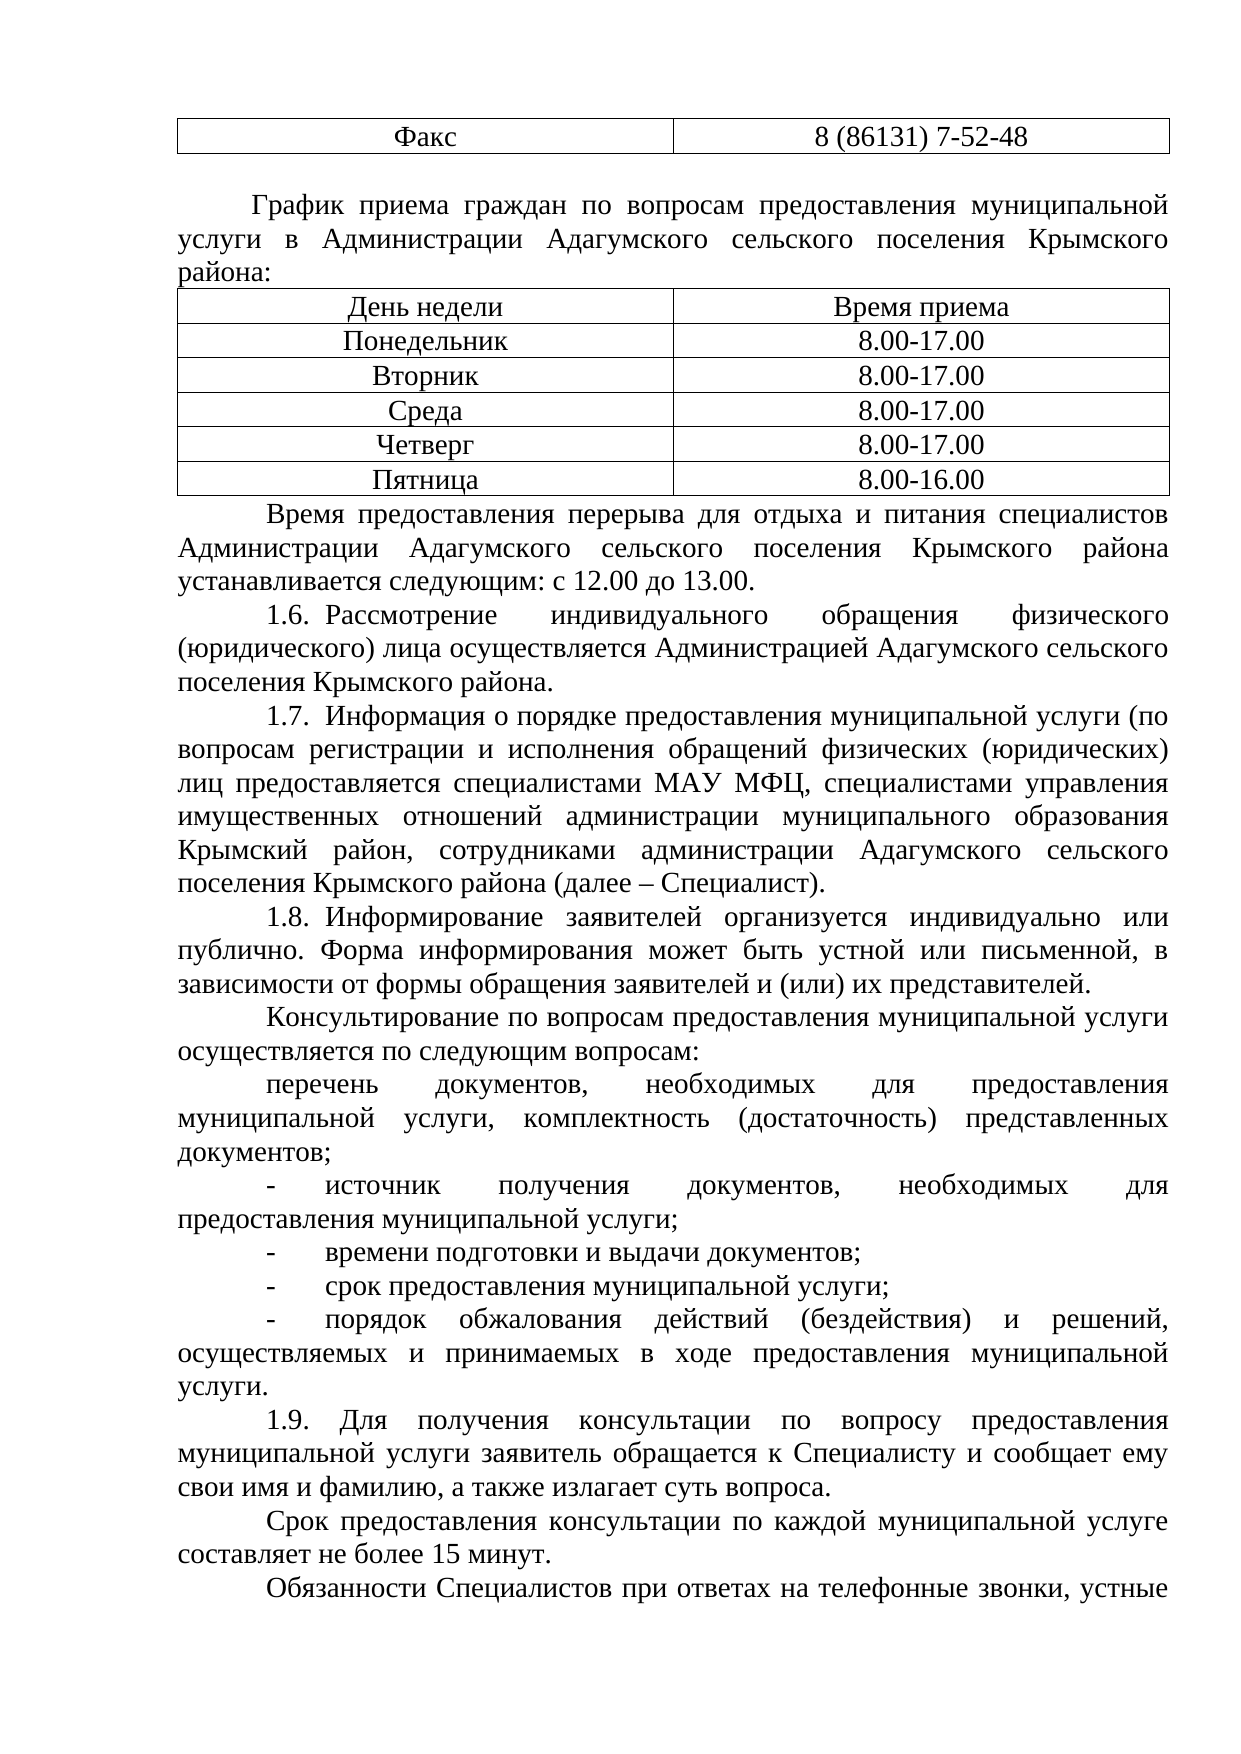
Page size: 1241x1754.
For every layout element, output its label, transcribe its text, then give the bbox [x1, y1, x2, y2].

table_cell 8.00-16.00 [674, 462, 1169, 495]
table_cell 8.00-17.00 [674, 324, 1169, 357]
table_cell Четверг [178, 427, 673, 461]
table_cell 8.00-17.00 [674, 358, 1169, 392]
text 1.6. Рассмотрение индивидуального обращения физического (юридического) лица осуществляется Администрацией Адагумского сельского поселения Крымского района. [177, 597, 1169, 698]
table_cell 8.00-17.00 [674, 393, 1169, 426]
text График приема граждан по вопросам предоставления муниципальной услуги в Администрации Адагумского сельского поселения Крымского района: [177, 187, 1169, 288]
table_header День недели [178, 289, 673, 322]
text Время предоставления перерыва для отдыха и питания специалистов Администрации Адагумского сельского поселения Крымского района устанавливается следующим: с 12.00 до 13.00. [177, 496, 1169, 597]
text 1.8. Информирование заявителей организуется индивидуально или публично. Форма информирования может быть устной или письменной, в зависимости от формы обращения заявителей и (или) их представителей. [177, 899, 1169, 999]
table_cell Понедельник [178, 324, 673, 357]
text 1.9. Для получения консультации по вопросу предоставления муниципальной услуги заявитель обращается к Специалисту и сообщает ему свои имя и фамилию, а также излагает суть вопроса. [177, 1402, 1169, 1503]
text Консультирование по вопросам предоставления муниципальной услуги осуществляется по следующим вопросам: [177, 999, 1169, 1067]
text - источник получения документов, необходимых для предоставления муниципальной услуги; [177, 1167, 1169, 1234]
text перечень документов, необходимых для предоставления муниципальной услуги, комплектность (достаточность) представленных документов; [177, 1067, 1169, 1167]
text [177, 1570, 1169, 1603]
text - срок предоставления муниципальной услуги; [177, 1268, 1169, 1301]
text - времени подготовки и выдачи документов; [177, 1234, 1169, 1268]
table_cell Среда [178, 393, 673, 426]
table_cell 8.00-17.00 [674, 427, 1169, 461]
table_cell 8 (86131) 7-52-48 [674, 119, 1169, 153]
table_cell Факс [178, 119, 673, 153]
text Срок предоставления консультации по каждой муниципальной услуге составляет не более 15 минут. [177, 1503, 1169, 1570]
text - порядок обжалования действий (бездействия) и решений, осуществляемых и принимаемых в ходе предоставления муниципальной услуги. [177, 1301, 1169, 1402]
table_cell Вторник [178, 358, 673, 392]
table_cell Пятница [178, 462, 673, 495]
table_header Время приема [674, 289, 1169, 322]
text 1.7. Информация о порядке предоставления муниципальной услуги (по вопросам регистрации и исполнения обращений физических (юридических) лиц предоставляется специалистами МАУ МФЦ, специалистами управления имущественных отношений администрации муниципального образования Крымский район, сотрудниками администрации Адагумского сельского поселения Крымского района (далее – Специалист). [177, 698, 1169, 899]
